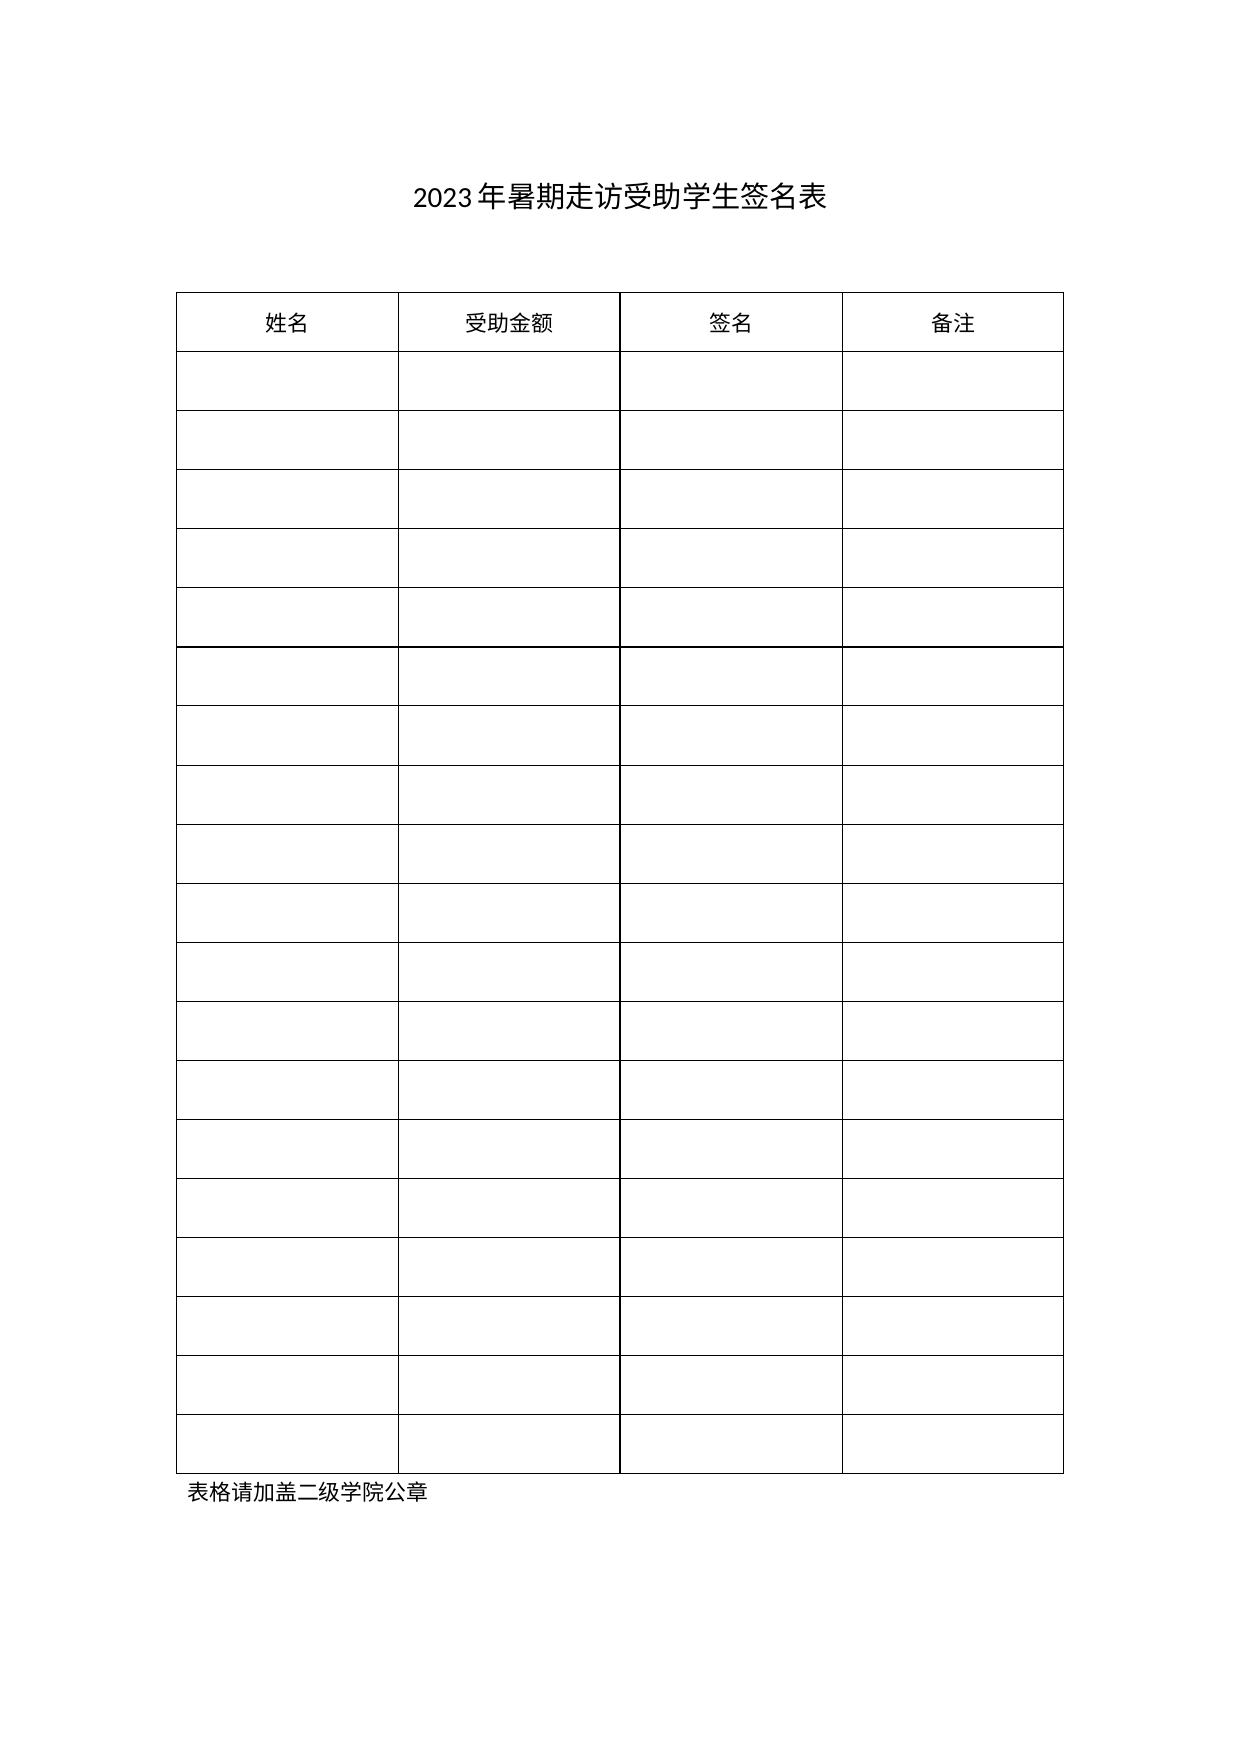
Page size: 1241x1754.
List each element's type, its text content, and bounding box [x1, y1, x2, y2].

table_cell [177, 825, 398, 883]
table_cell [621, 1179, 842, 1237]
table_cell [621, 1120, 842, 1178]
table_cell [177, 1002, 398, 1060]
table_cell [399, 884, 619, 942]
table_cell [621, 470, 842, 528]
table_cell [177, 1120, 398, 1178]
table_cell [621, 529, 842, 587]
table_cell [399, 1415, 619, 1473]
table_cell [621, 825, 842, 883]
table_cell [621, 943, 842, 1001]
table_cell [399, 1297, 619, 1355]
table_cell [399, 470, 619, 528]
table_cell [399, 529, 619, 587]
table_cell [843, 1002, 1063, 1060]
table_cell [399, 706, 619, 764]
table_cell [399, 766, 619, 823]
table_cell [399, 943, 619, 1001]
table_cell [621, 588, 842, 646]
table_cell [621, 766, 842, 823]
table_cell [843, 825, 1063, 883]
table_cell [843, 1061, 1063, 1119]
table_cell [843, 470, 1063, 528]
table_cell [843, 1415, 1063, 1473]
table_cell [843, 648, 1063, 705]
table_cell [399, 352, 619, 410]
table_cell [399, 1120, 619, 1178]
table_cell [843, 352, 1063, 410]
table_cell [399, 1179, 619, 1237]
table_cell [843, 1356, 1063, 1414]
table_cell [843, 884, 1063, 942]
table_cell [843, 529, 1063, 587]
table_cell [621, 1356, 842, 1414]
table_cell [843, 588, 1063, 646]
table_cell [399, 1238, 619, 1296]
table_cell [621, 1297, 842, 1355]
table_cell [621, 1238, 842, 1296]
table_cell [843, 1297, 1063, 1355]
table_cell [177, 943, 398, 1001]
table_cell [399, 588, 619, 646]
table_cell [177, 1238, 398, 1296]
text 2023年暑期走访受助学生签名表 [187, 162, 1053, 227]
table_cell [621, 884, 842, 942]
table_cell [177, 1415, 398, 1473]
table_cell [621, 1061, 842, 1119]
table_cell [177, 470, 398, 528]
table_cell [621, 1002, 842, 1060]
table_cell [177, 352, 398, 410]
table_cell [399, 411, 619, 469]
table_cell [621, 352, 842, 410]
table_header 备注 [843, 293, 1063, 351]
table_cell [621, 1415, 842, 1473]
table_cell [843, 1179, 1063, 1237]
table_cell [843, 706, 1063, 764]
table_cell [177, 766, 398, 823]
table_cell [399, 648, 619, 705]
table_cell [177, 588, 398, 646]
table_cell [843, 943, 1063, 1001]
table_cell [177, 706, 398, 764]
table_cell [843, 1238, 1063, 1296]
table_cell [843, 766, 1063, 823]
table_cell [843, 1120, 1063, 1178]
table_cell [177, 884, 398, 942]
text 表格请加盖二级学院公章 [187, 1474, 1053, 1507]
table_cell [399, 825, 619, 883]
table_cell [843, 411, 1063, 469]
table_cell [177, 1179, 398, 1237]
table_cell [177, 529, 398, 587]
table_cell [177, 1297, 398, 1355]
table_cell [177, 1356, 398, 1414]
table_cell [399, 1002, 619, 1060]
table_cell [177, 648, 398, 705]
table_cell [621, 411, 842, 469]
table_header 签名 [621, 293, 842, 351]
table_header 姓名 [177, 293, 398, 351]
table_cell [621, 648, 842, 705]
table_cell [177, 411, 398, 469]
table_header 受助金额 [399, 293, 619, 351]
table_cell [621, 706, 842, 764]
table_cell [399, 1356, 619, 1414]
table_cell [177, 1061, 398, 1119]
table_cell [399, 1061, 619, 1119]
